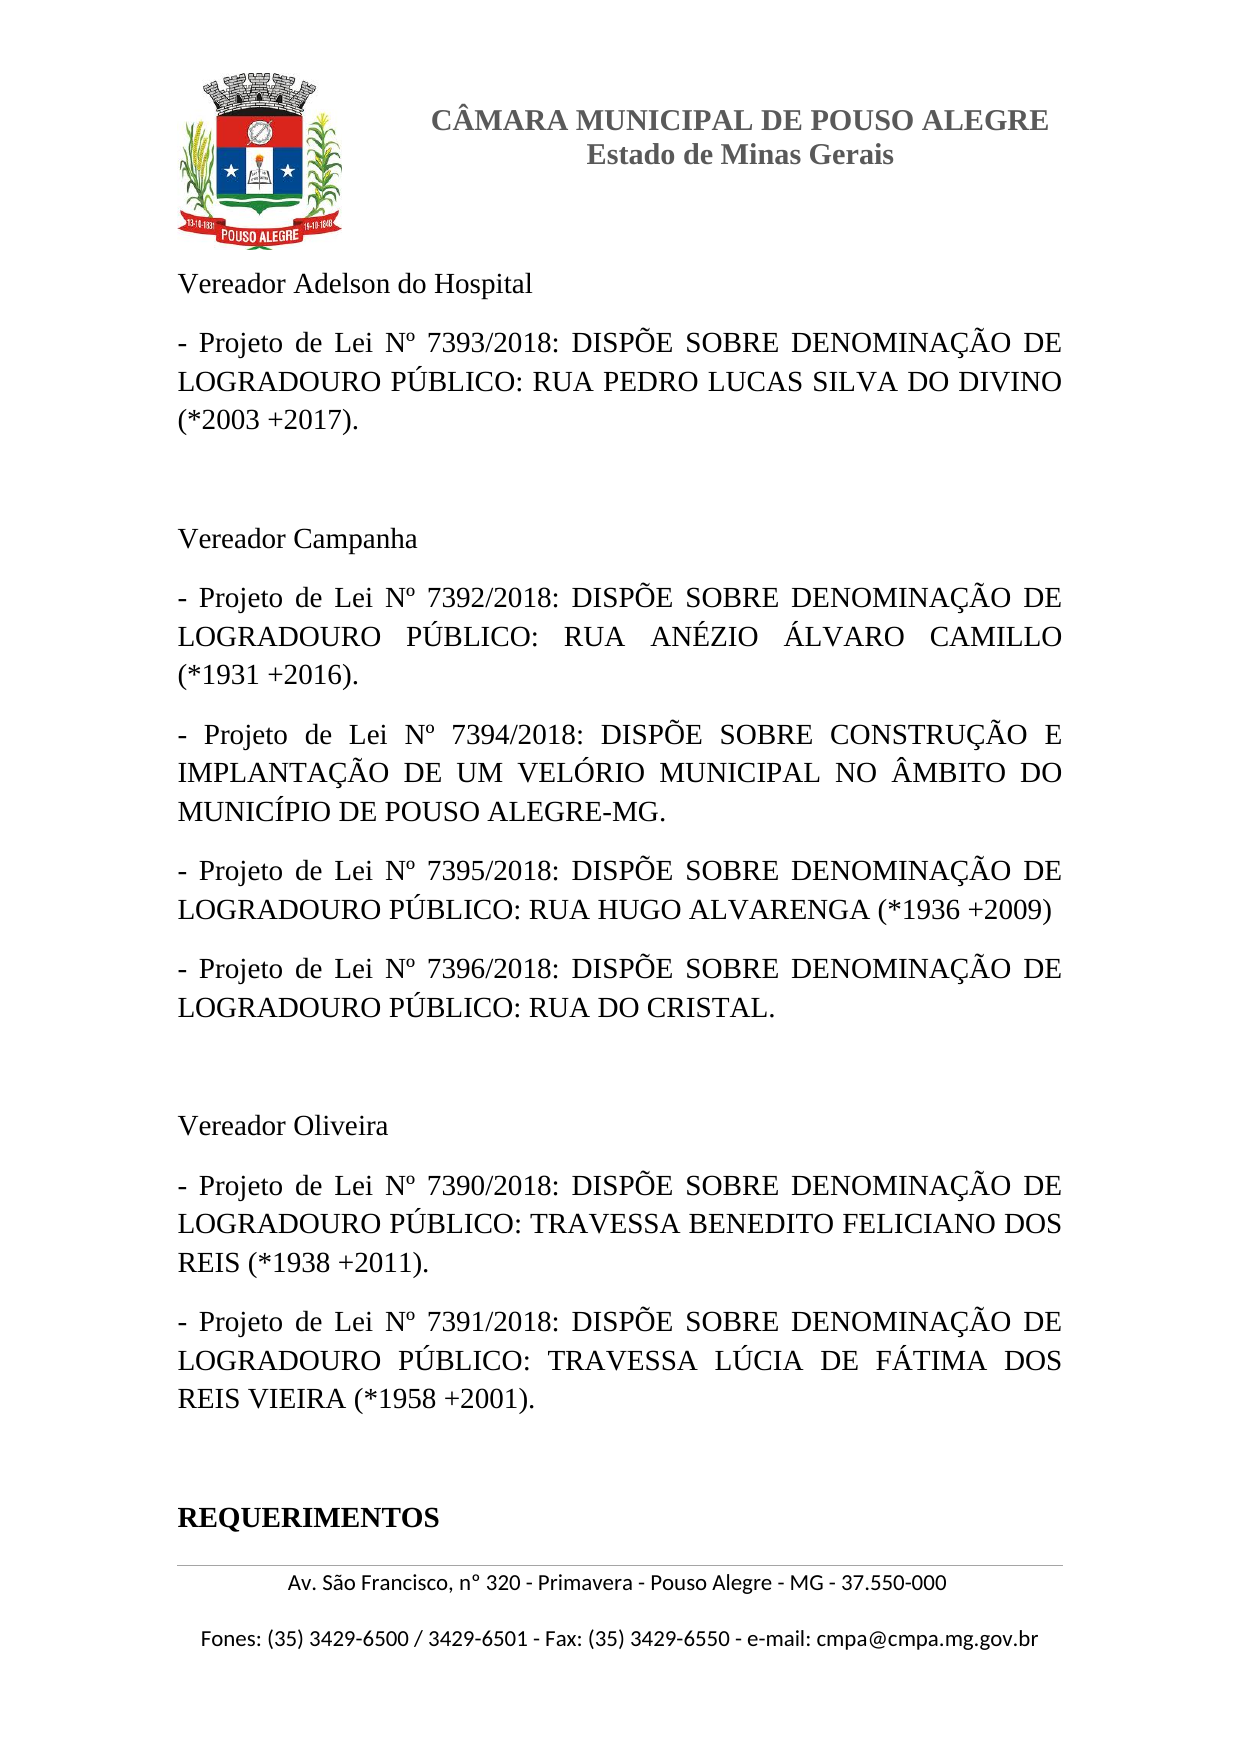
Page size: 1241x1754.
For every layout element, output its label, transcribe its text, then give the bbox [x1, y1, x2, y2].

text - Projeto de Lei Nº 7393/2018: DISPÕE SOBRE DENOMINAÇÃO DE LOGRADOURO PÚBLICO: RUA PEDRO LUCAS SILVA DO DIVINO (*2003 +2017). [177, 325, 1063, 436]
text - Projeto de Lei Nº 7391/2018: DISPÕE SOBRE DENOMINAÇÃO DE LOGRADOURO PÚBLICO: TRAVESSA LÚCIA DE FÁTIMA DOS REIS VIEIRA (*1958 +2001). [177, 1304, 1063, 1415]
text Vereador Campanha [177, 521, 1063, 554]
text - Projeto de Lei Nº 7394/2018: DISPÕE SOBRE CONSTRUÇÃO E IMPLANTAÇÃO DE UM VELÓRIO MUNICIPAL NO ÂMBITO DO MUNICÍPIO DE POUSO ALEGRE-MG. [177, 717, 1063, 827]
text - Projeto de Lei Nº 7395/2018: DISPÕE SOBRE DENOMINAÇÃO DE LOGRADOURO PÚBLICO: RUA HUGO ALVARENGA (*1936 +2009) [177, 853, 1063, 925]
text - Projeto de Lei Nº 7390/2018: DISPÕE SOBRE DENOMINAÇÃO DE LOGRADOURO PÚBLICO: TRAVESSA BENEDITO FELICIANO DOS REIS (*1938 +2011). [177, 1168, 1063, 1278]
picture [177, 73, 342, 250]
text - Projeto de Lei Nº 7392/2018: DISPÕE SOBRE DENOMINAÇÃO DE LOGRADOURO PÚBLICO: RUA ANÉZIO ÁLVARO CAMILLO (*1931 +2016). [177, 580, 1063, 691]
text Vereador Adelson do Hospital [177, 266, 1063, 299]
text Vereador Oliveira [177, 1108, 1063, 1142]
text REQUERIMENTOS [177, 1500, 1063, 1534]
text - Projeto de Lei Nº 7396/2018: DISPÕE SOBRE DENOMINAÇÃO DE LOGRADOURO PÚBLICO: RUA DO CRISTAL. [177, 951, 1063, 1023]
